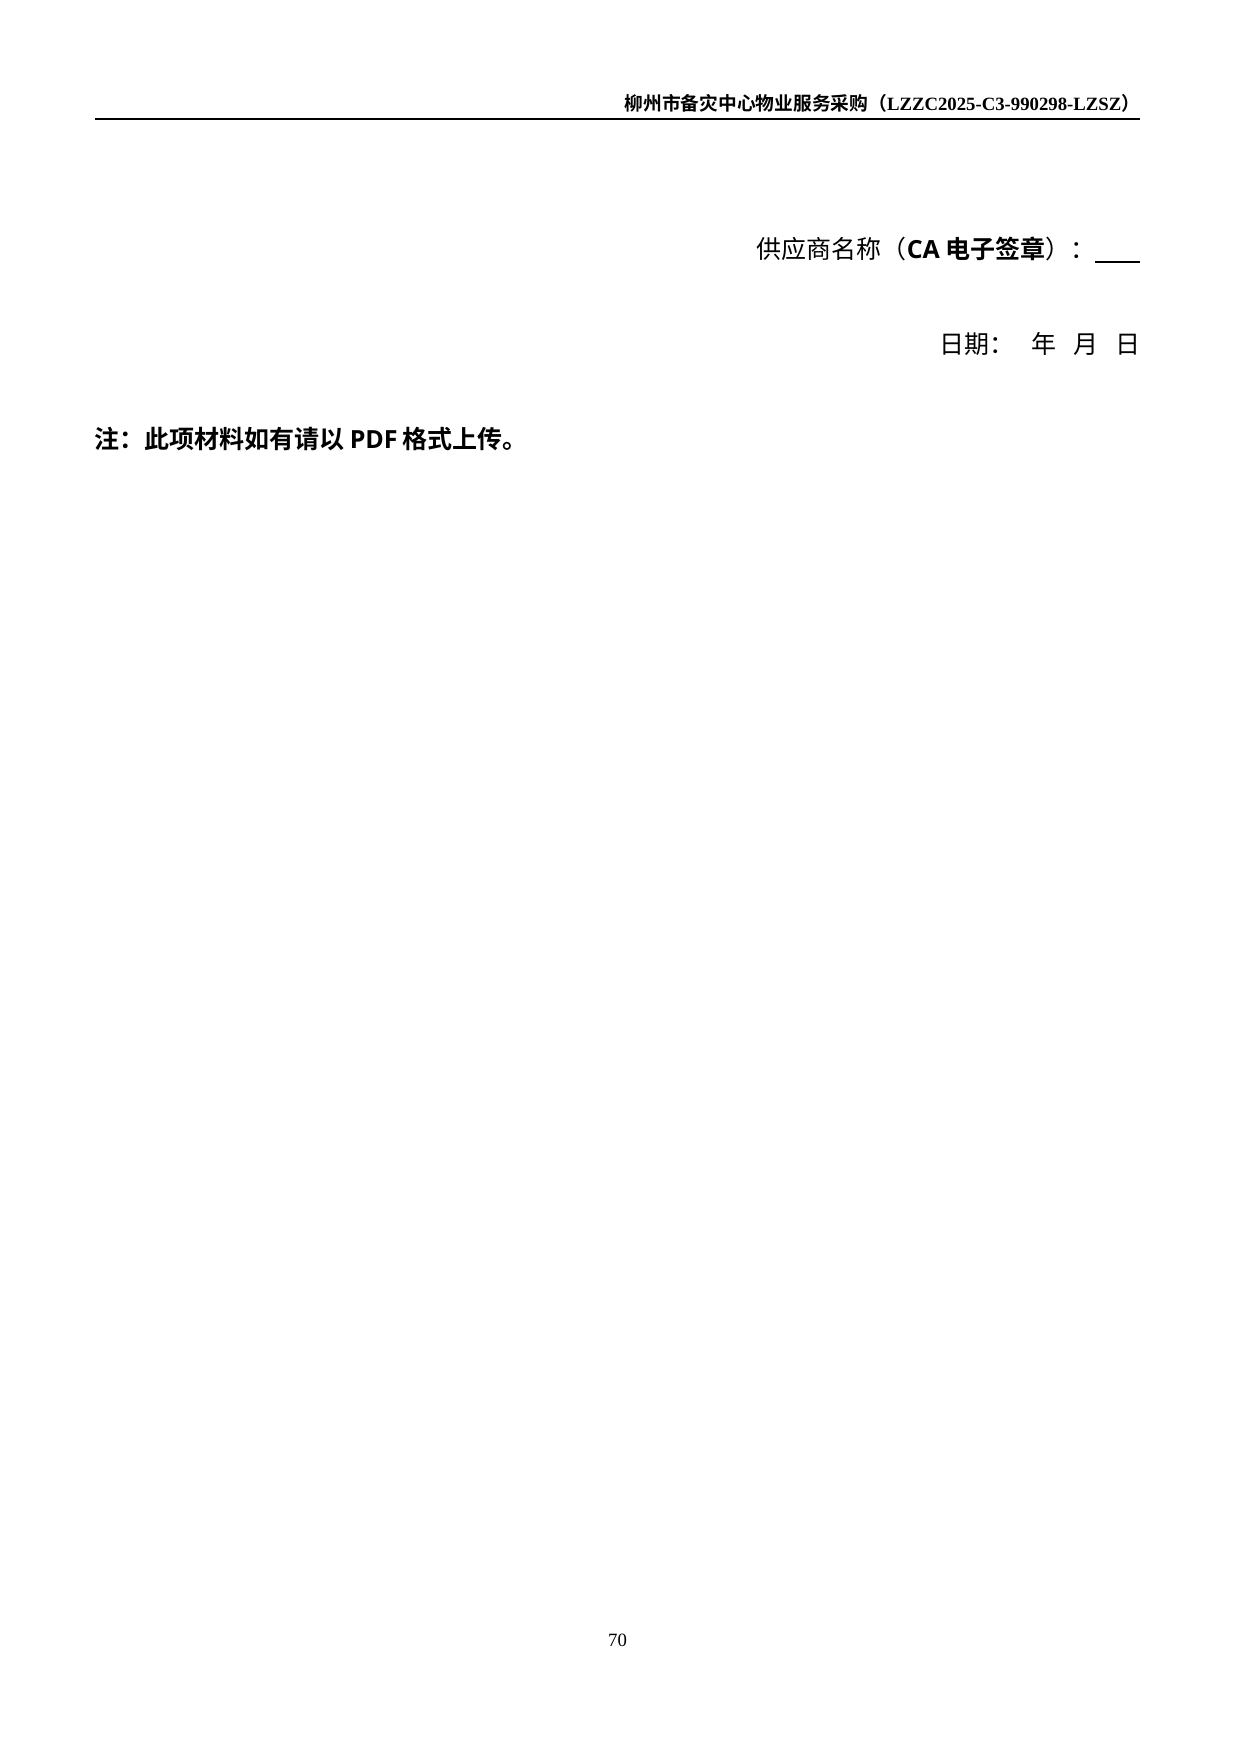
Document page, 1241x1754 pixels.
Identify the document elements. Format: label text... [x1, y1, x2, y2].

text 供应商名称（CA电子签章）： [94, 215, 1140, 281]
text 日期： 年 月 日 [94, 310, 1140, 375]
text 注：此项材料如有请以PDF格式上传。 [94, 404, 1140, 470]
